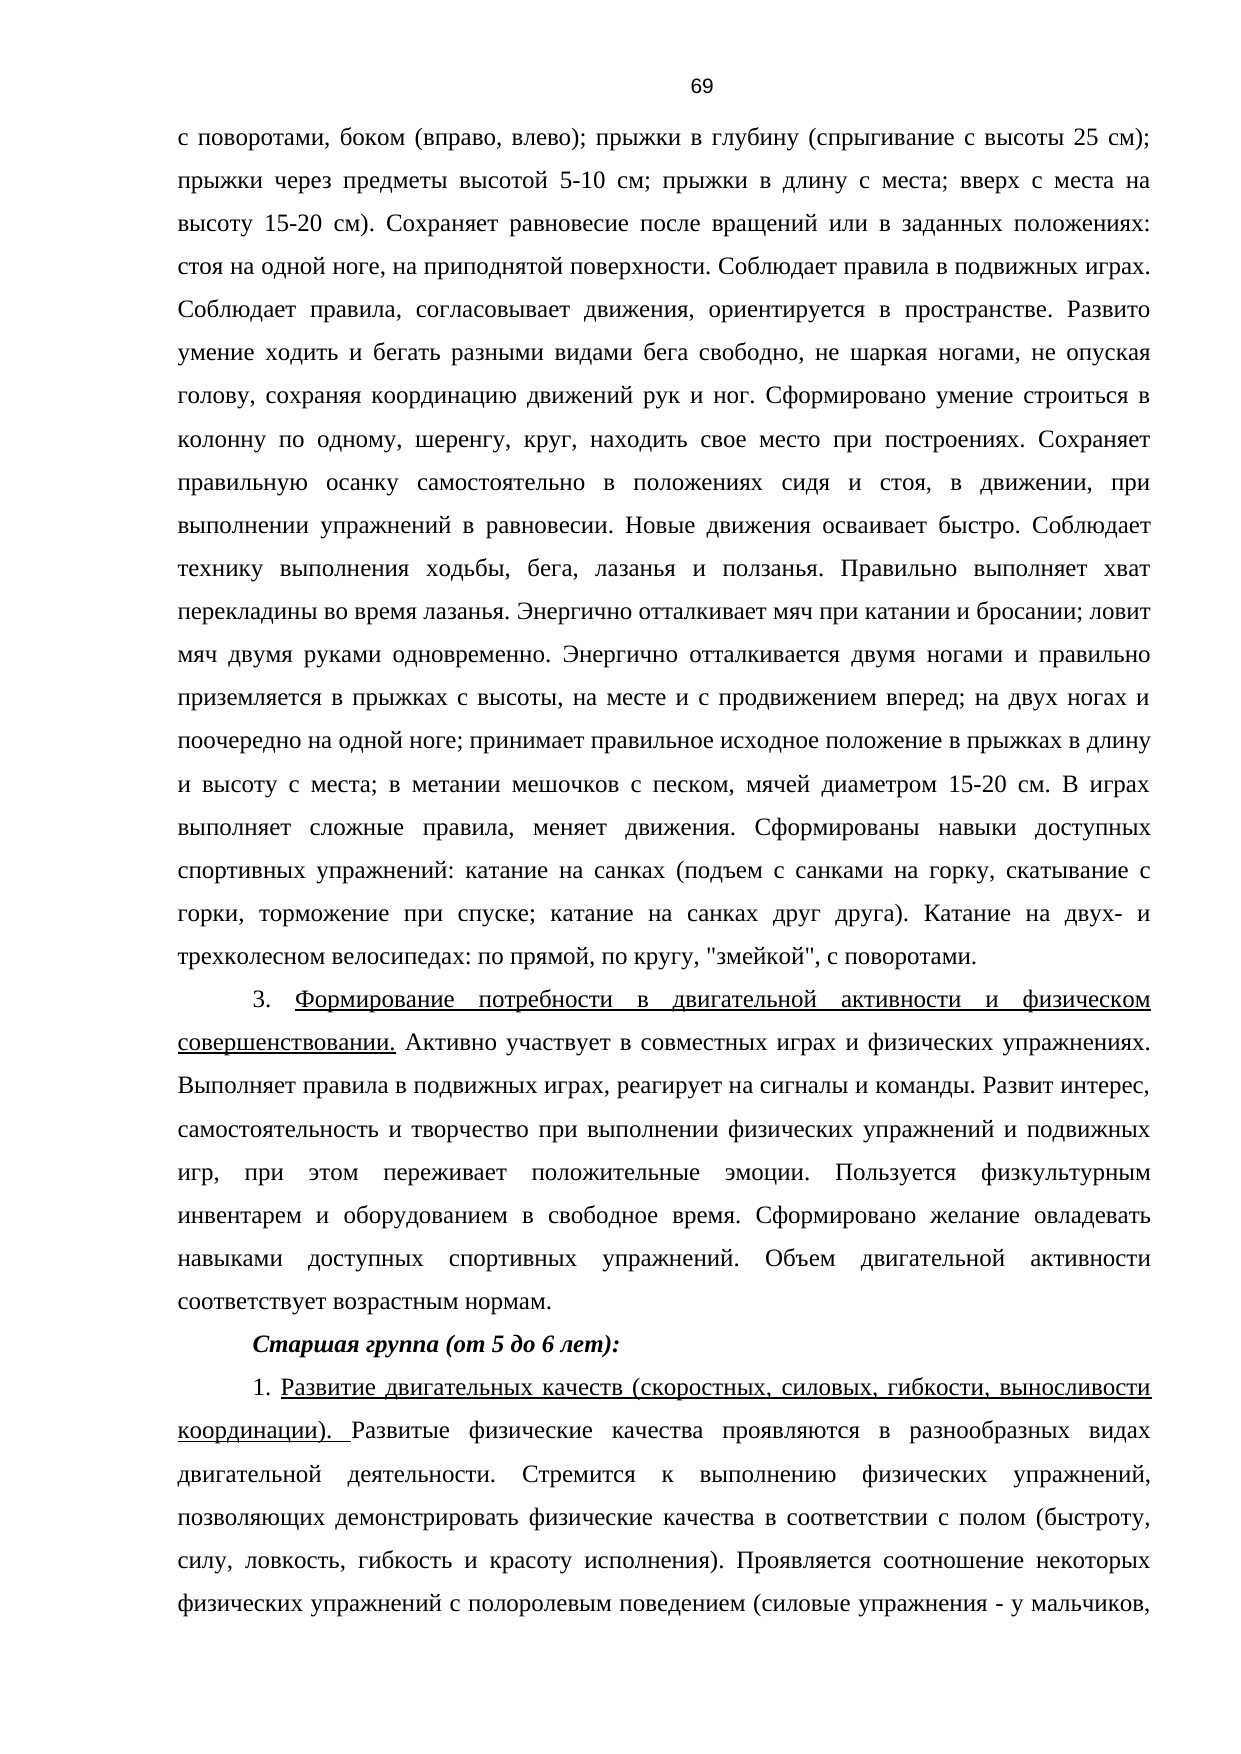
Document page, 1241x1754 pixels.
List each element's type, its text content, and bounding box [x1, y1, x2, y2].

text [177, 122, 1152, 970]
text Старшая группа (от 5 до 6 лет): [177, 1329, 1152, 1358]
text 3. Формирование потребности в двигательной активности и физическом совершенствовании. Активно участвует в совместных играх и физических упражнениях. Выполняет правила в подвижных играх, реагирует на сигналы и команды. Развит интерес, самостоятельность и творчество при выполнении физических упражнений и подвижных игр, при этом переживает положительные эмоции. Пользуется физкультурным инвентарем и оборудованием в свободное время. Сформировано желание овладевать навыками доступных спортивных упражнений. Объем двигательной активности соответствует возрастным нормам. [177, 984, 1152, 1315]
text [177, 1372, 1152, 1617]
